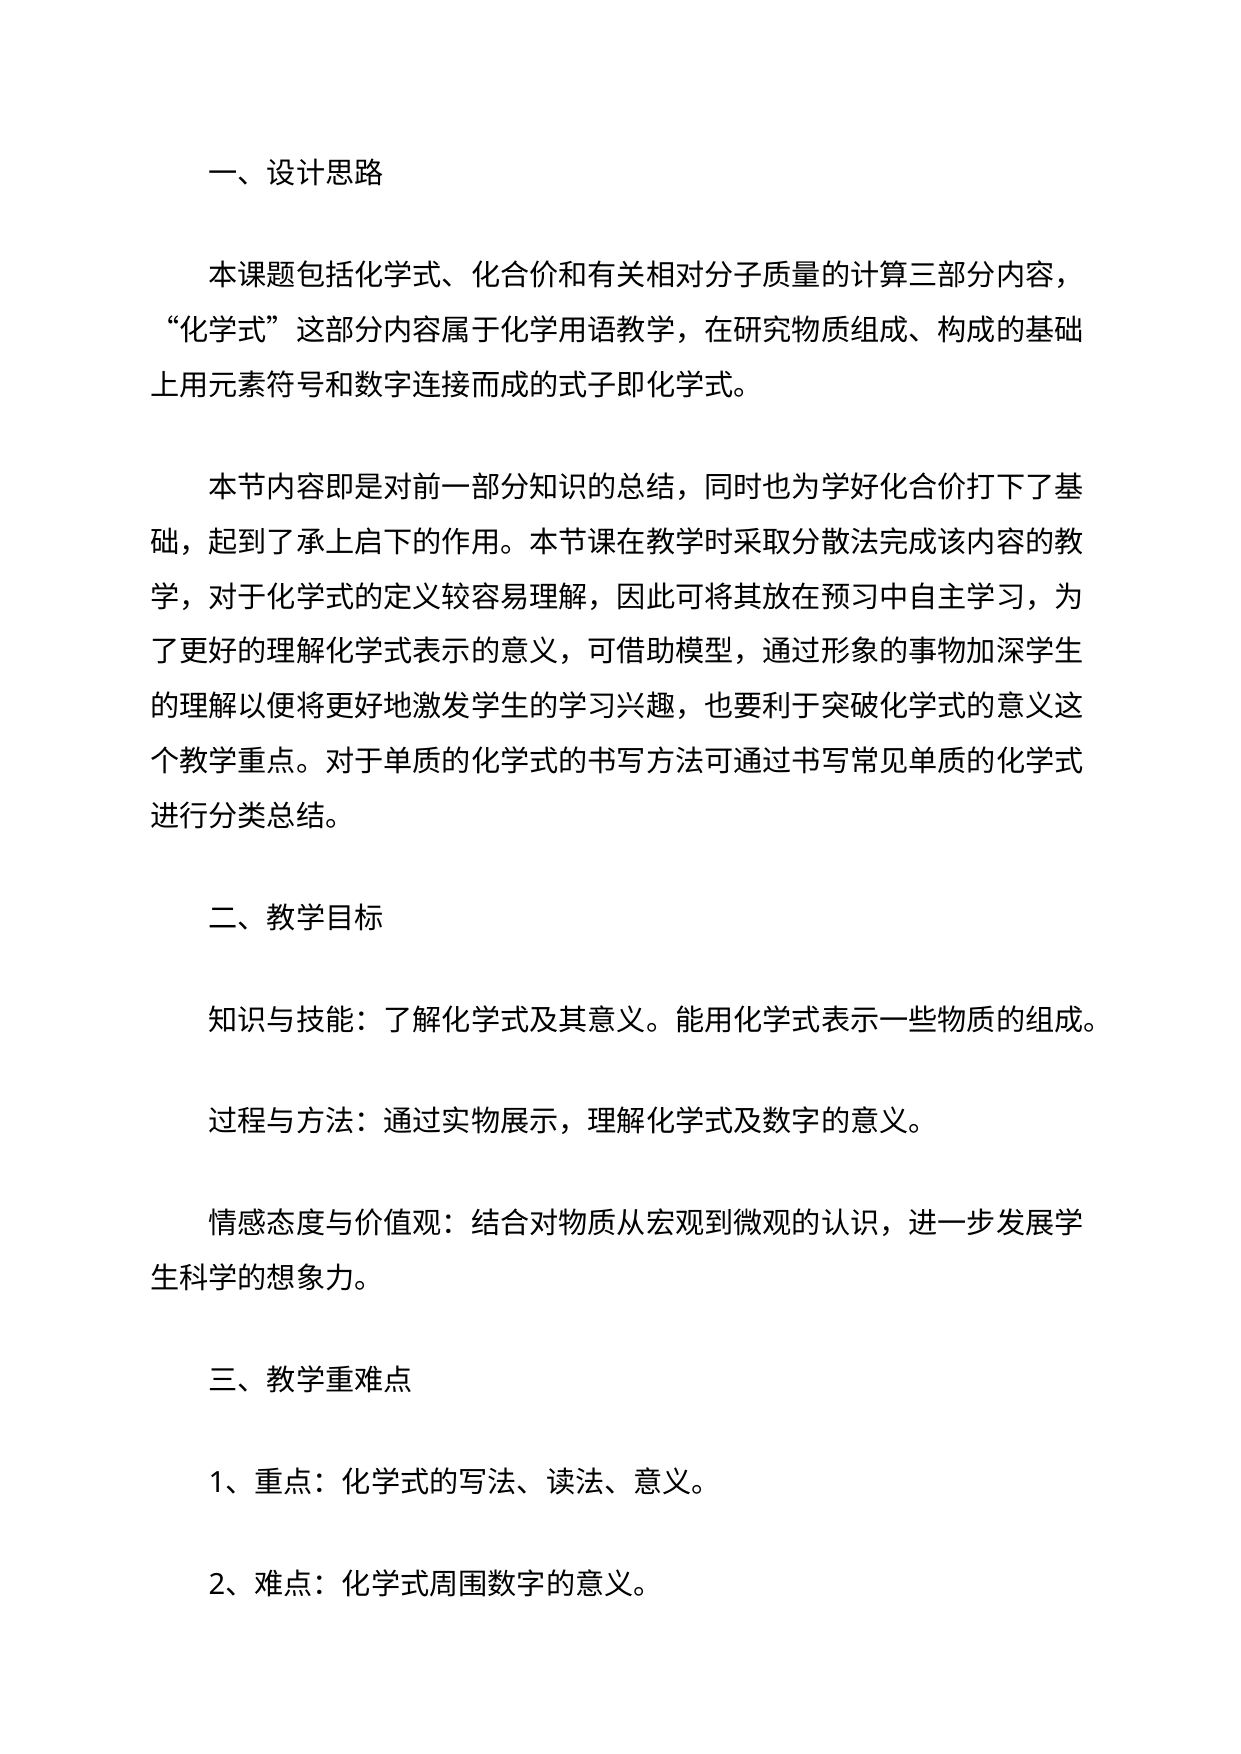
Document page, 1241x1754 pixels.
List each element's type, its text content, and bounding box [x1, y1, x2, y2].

text 本课题包括化学式、化合价和有关相对分子质量的计算三部分内容，“化学式”这部分内容属于化学用语教学，在研究物质组成、构成的基础上用元素符号和数字连接而成的式子即化学式。 [150, 252, 1090, 404]
text 知识与技能：了解化学式及其意义。能用化学式表示一些物质的组成。 [150, 996, 1090, 1038]
text 一、设计思路 [150, 150, 1090, 192]
text 情感态度与价值观：结合对物质从宏观到微观的认识，进一步发展学生科学的想象力。 [150, 1200, 1090, 1297]
text 三、教学重难点 [150, 1356, 1090, 1399]
text 二、教学目标 [150, 894, 1090, 937]
text 2、难点：化学式周围数字的意义。 [150, 1560, 1090, 1603]
text 1、重点：化学式的写法、读法、意义。 [150, 1458, 1090, 1501]
text 本节内容即是对前一部分知识的总结，同时也为学好化合价打下了基础，起到了承上启下的作用。本节课在教学时采取分散法完成该内容的教学，对于化学式的定义较容易理解，因此可将其放在预习中自主学习，为了更好的理解化学式表示的意义，可借助模型，通过形象的事物加深学生的理解以便将更好地激发学生的学习兴趣，也要利于突破化学式的意义这个教学重点。对于单质的化学式的书写方法可通过书写常见单质的化学式进行分类总结。 [150, 463, 1090, 835]
text 过程与方法：通过实物展示，理解化学式及数字的意义。 [150, 1098, 1090, 1140]
